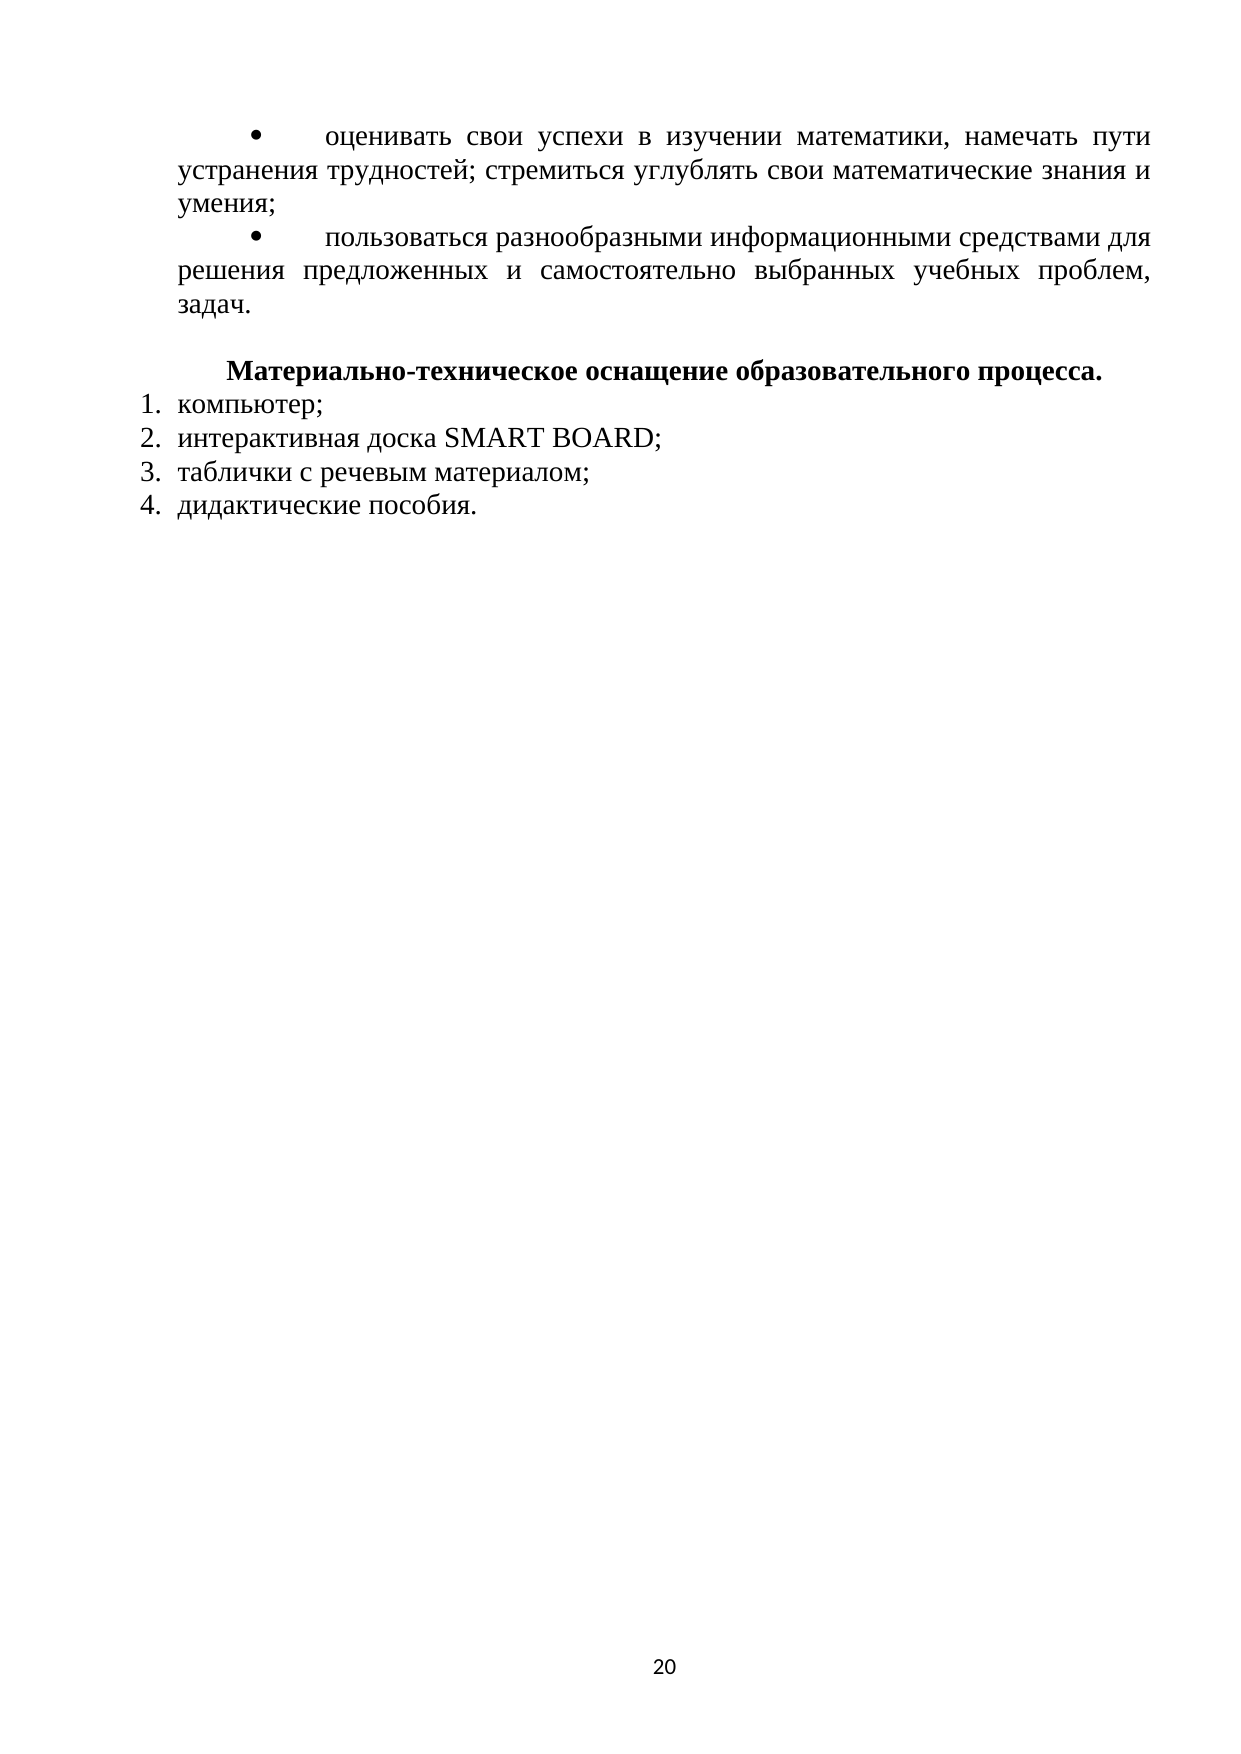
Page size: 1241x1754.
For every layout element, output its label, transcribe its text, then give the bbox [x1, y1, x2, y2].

list компьютер; [140, 387, 1152, 420]
list дидактические пособия. [140, 487, 1152, 521]
list таблички с речевым материалом; [140, 454, 1152, 487]
list пользоваться разнообразными информационными средствами для решения предложенных и самостоятельно выбранных учебных проблем, задач. [177, 219, 1152, 319]
list интерактивная доска SMART BOARD; [140, 420, 1152, 454]
list оценивать свои успехи в изучении математики, намечать пути устранения трудностей; стремиться углублять свои математические знания и умения; [177, 118, 1152, 219]
text Материально-техническое оснащение образовательного процесса. [177, 353, 1152, 387]
